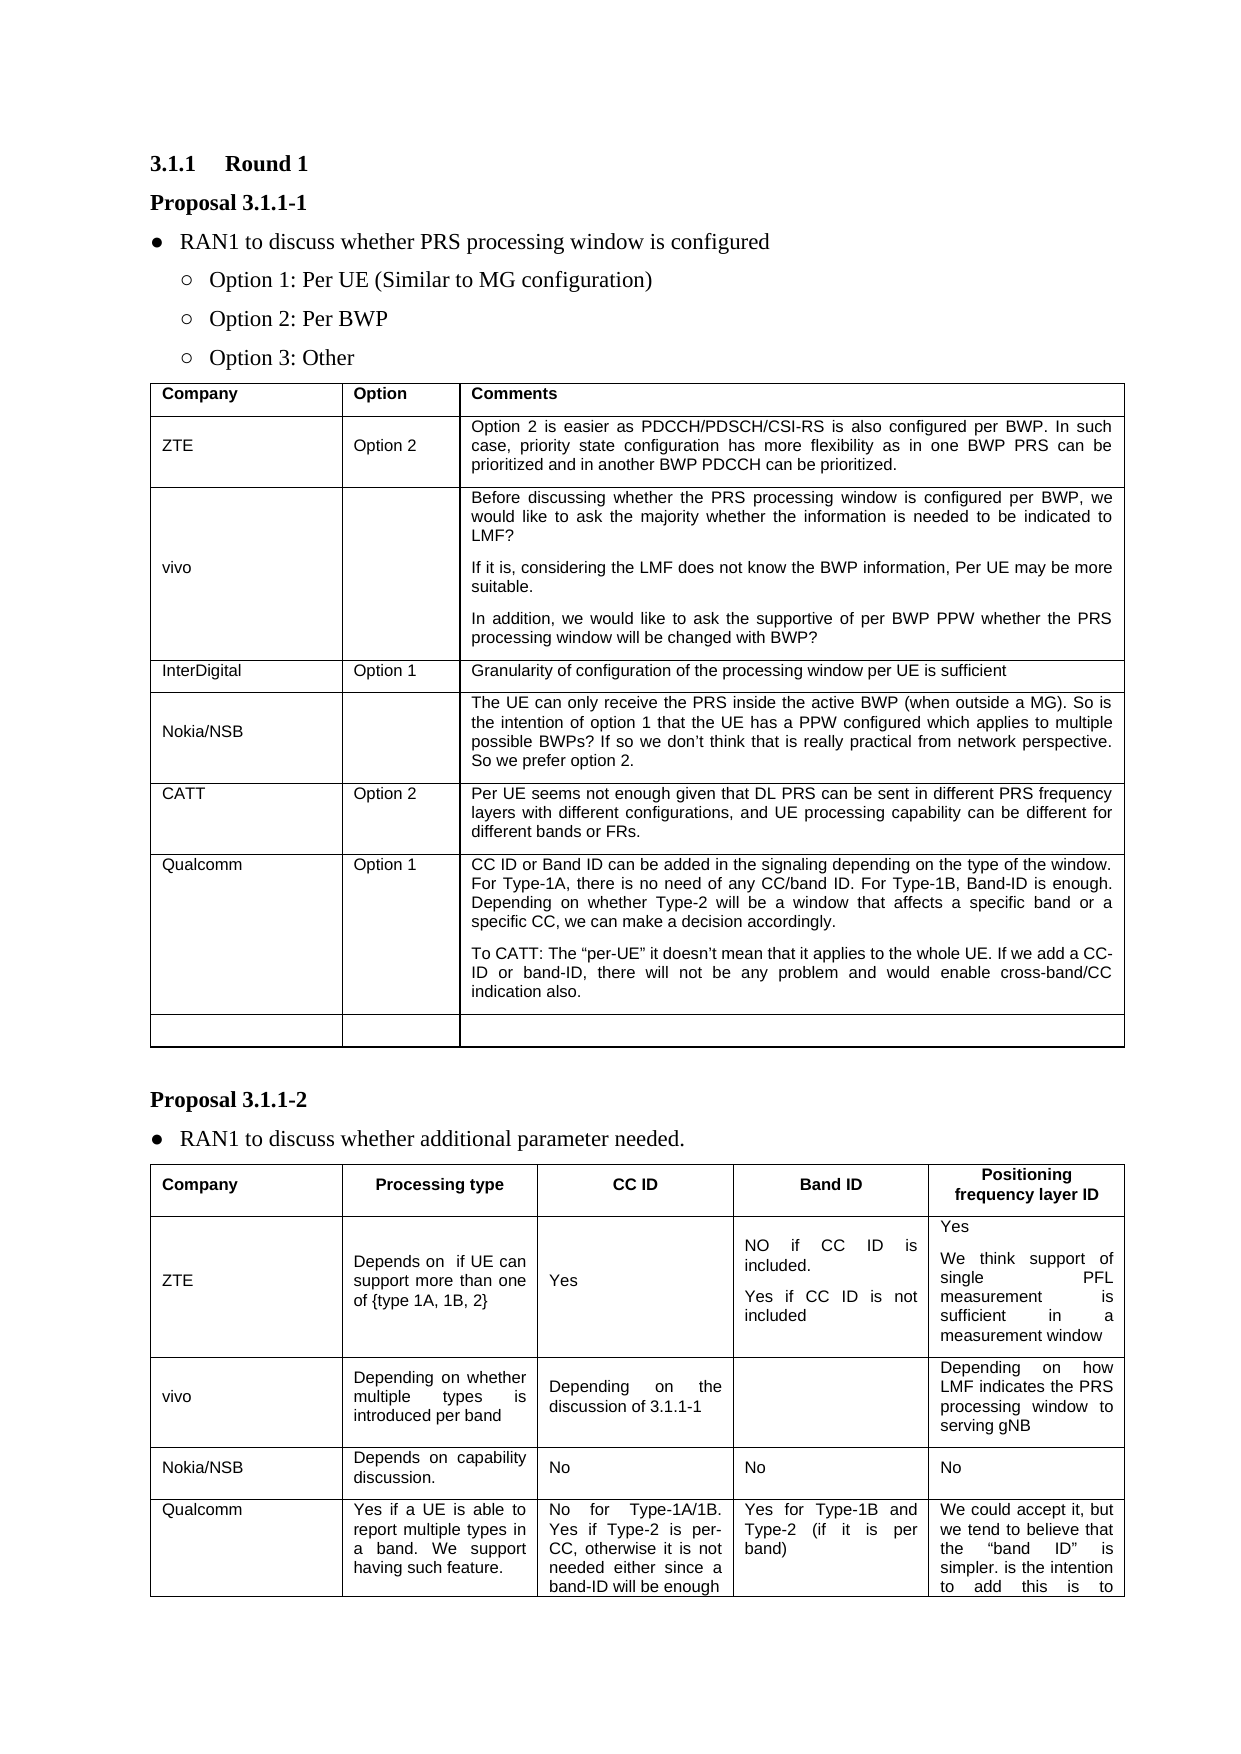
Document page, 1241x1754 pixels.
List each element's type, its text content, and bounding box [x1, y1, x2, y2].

table_cell Granularity of configuration of the processing window per UE is sufficient [461, 661, 1124, 692]
table_cell Per UE seems not enough given that DL PRS can be sent in different PRS frequency layers with different configurations, and UE processing capability can be different for different bands or FRs. [461, 784, 1124, 853]
subtitle Round 1 [150, 150, 1120, 176]
table_cell Option 1 [343, 855, 459, 1014]
list Option 3: Other [179, 344, 1120, 371]
table_cell Option 2 is easier as PDCCH/PDSCH/CSI-RS is also configured per BWP. In such case, priority state configuration has more flexibility as in one BWP PRS can be prioritized and in another BWP PDCCH can be prioritized. [461, 417, 1124, 487]
list Option 2: Per BWP [179, 305, 1120, 332]
table_cell vivo [151, 488, 342, 659]
table_cell Depends on capability discussion. [343, 1448, 537, 1499]
table_cell Depending on how LMF indicates the PRS processing window to serving gNB [929, 1358, 1124, 1447]
table_cell [734, 1358, 928, 1447]
table_header Comments [461, 384, 1124, 416]
table_cell No [929, 1448, 1124, 1499]
table_cell Yes We think support of single PFL measurement is sufficient in a measurement window [929, 1217, 1124, 1357]
table_cell No [734, 1448, 928, 1499]
table_header CC ID [538, 1165, 733, 1216]
table_cell NO if CC ID is included. Yes if CC ID is not included [734, 1217, 928, 1357]
table_header Option [343, 384, 459, 416]
table_cell [151, 1015, 342, 1046]
table_cell CATT [151, 784, 342, 853]
table_cell Qualcomm [151, 855, 342, 1014]
table_cell Depending on the discussion of 3.1.1-1 [538, 1358, 733, 1447]
text RAN1 to discuss whether PRS processing window is configured [150, 228, 1120, 254]
table_cell Nokia/NSB [151, 693, 342, 782]
table_cell [343, 1015, 459, 1046]
table_cell Before discussing whether the PRS processing window is configured per BWP, we would like to ask the majority whether the information is needed to be indicated to LMF? If it is, considering the LMF does not know the BWP information, Per UE may be more suitable. In addition, we would like to ask the supportive of per BWP PPW whether the PRS processing window will be changed with BWP? [461, 488, 1124, 659]
table_cell ZTE [151, 1217, 342, 1357]
table_header Company [151, 1165, 342, 1216]
table_cell Depends on if UE can support more than one of {type 1A, 1B, 2} [343, 1217, 537, 1357]
subtitle Proposal 3.1.1-2 [150, 1086, 1120, 1113]
table_cell The UE can only receive the PRS inside the active BWP (when outside a MG). So is the intention of option 1 that the UE has a PPW configured which applies to multiple possible BWPs? If so we don’t think that is really practical from network perspective. So we prefer option 2. [461, 693, 1124, 782]
table_cell InterDigital [151, 661, 342, 692]
table_cell ZTE [151, 417, 342, 487]
table_cell Depending on whether multiple types is introduced per band [343, 1358, 537, 1447]
table_cell Option 2 [343, 784, 459, 853]
table_header Processing type [343, 1165, 537, 1216]
table_cell No [538, 1448, 733, 1499]
table_cell CC ID or Band ID can be added in the signaling depending on the type of the window. For Type-1A, there is no need of any CC/band ID. For Type-1B, Band-ID is enough. Depending on whether Type-2 will be a window that affects a specific band or a specific CC, we can make a decision accordingly. To CATT: The “per-UE” it doesn’t mean that it applies to the whole UE. If we add a CC-ID or band-ID, there will not be any problem and would enable cross-band/CC indication also. [461, 855, 1124, 1014]
table_cell [343, 488, 459, 659]
table_cell Option 2 [343, 417, 459, 487]
table_cell [461, 1015, 1124, 1046]
table_cell vivo [151, 1358, 342, 1447]
table_cell Nokia/NSB [151, 1448, 342, 1499]
table_cell Qualcomm [151, 1500, 342, 1596]
table_header Company [151, 384, 342, 416]
list Option 1: Per UE (Similar to MG configuration) [179, 267, 1120, 293]
text RAN1 to discuss whether additional parameter needed. [150, 1125, 1120, 1152]
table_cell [734, 1500, 928, 1596]
table_header Positioning frequency layer ID [929, 1165, 1124, 1216]
table_cell [343, 693, 459, 782]
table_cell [929, 1500, 1124, 1596]
table_header Band ID [734, 1165, 928, 1216]
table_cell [538, 1500, 733, 1596]
table_cell Yes [538, 1217, 733, 1357]
subtitle Proposal 3.1.1-1 [150, 189, 1120, 215]
table_cell Option 1 [343, 661, 459, 692]
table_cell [343, 1500, 537, 1596]
